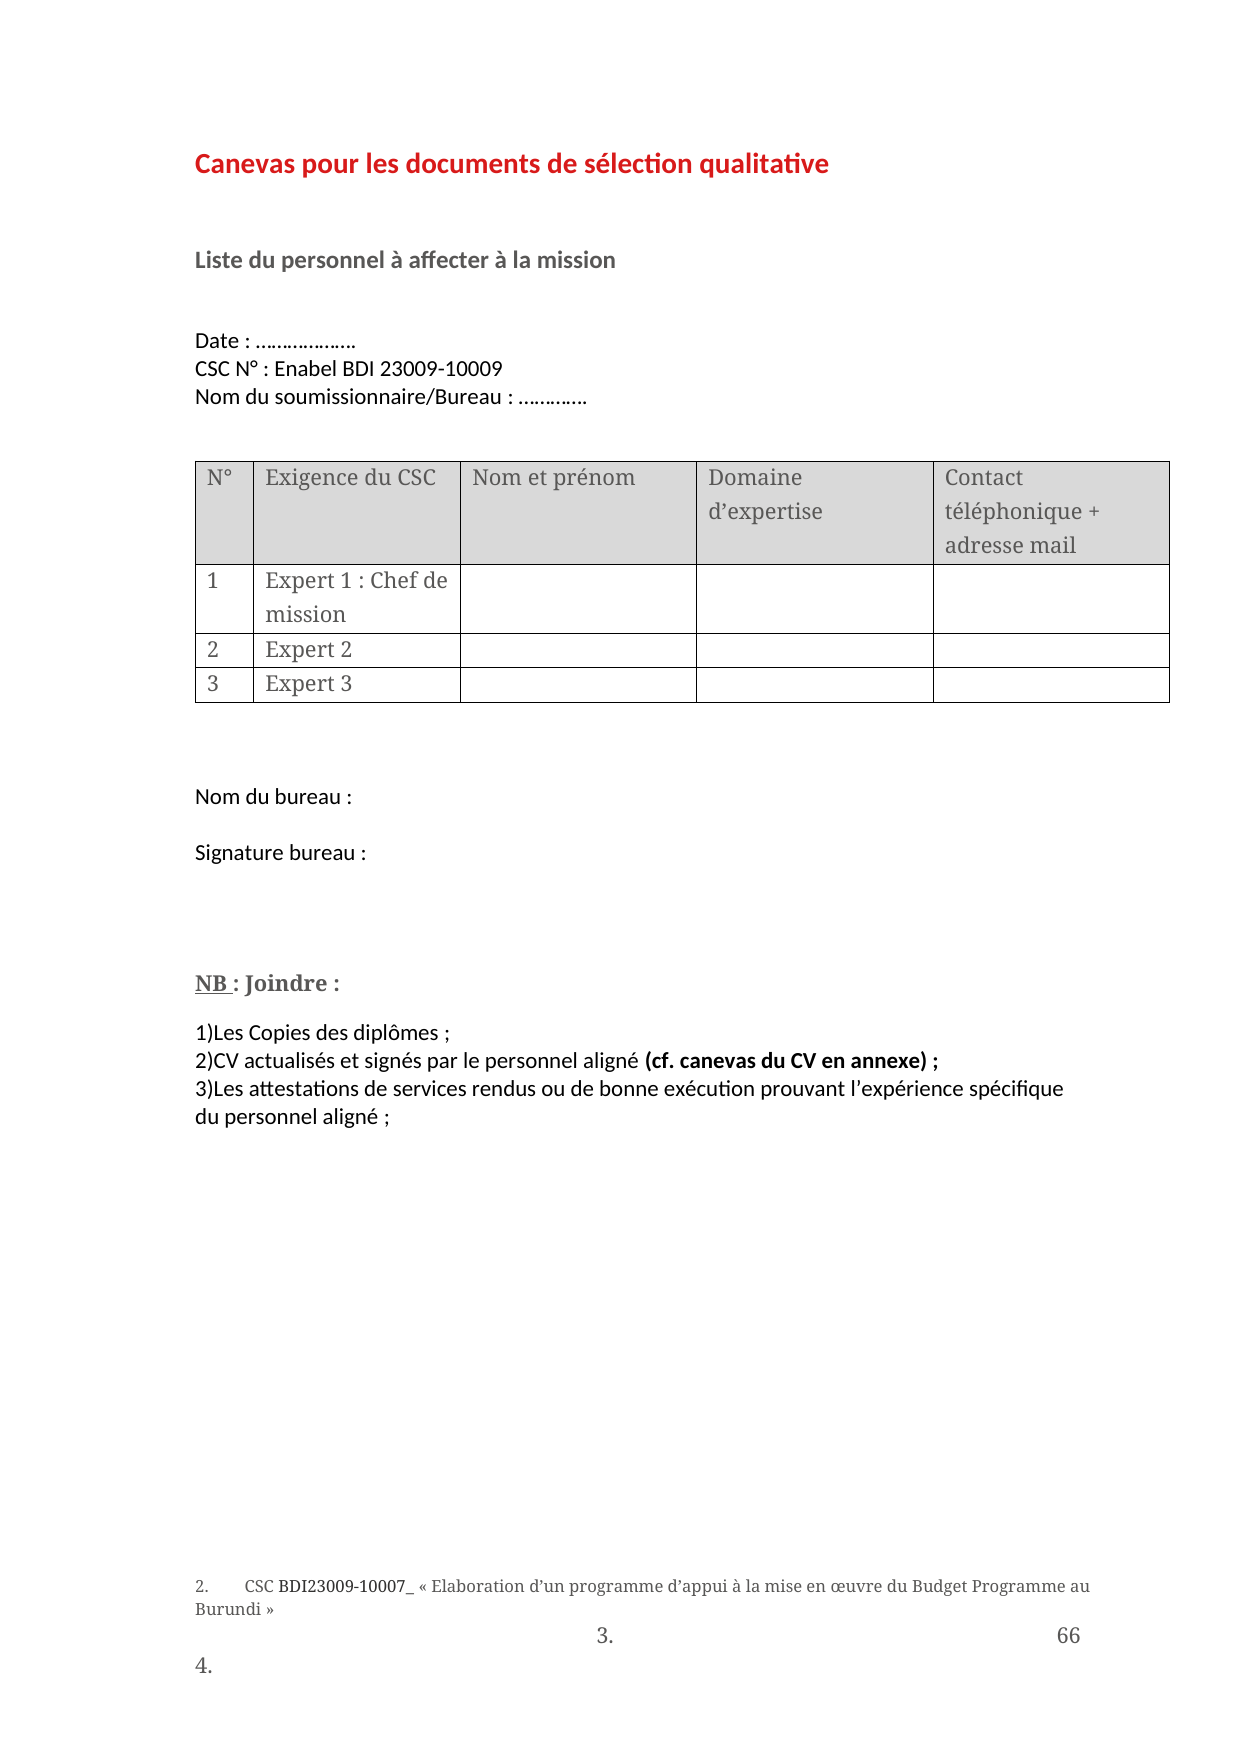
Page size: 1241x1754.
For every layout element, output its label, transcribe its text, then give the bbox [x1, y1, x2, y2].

list Canevas pour les documents de sélection qualitative [195, 145, 1081, 181]
text NB : Joindre : [195, 967, 1081, 997]
table_cell [934, 668, 1169, 702]
text Signature bureau : [195, 838, 1081, 866]
table_cell [461, 668, 696, 702]
text 2)CV actualisés et signés par le personnel aligné (cf. canevas du CV en annexe) ; [195, 1046, 1081, 1074]
table_cell [697, 634, 933, 667]
table_cell [697, 668, 933, 702]
text 3)Les attestations de services rendus ou de bonne exécution prouvant l’expérience spécifique du personnel aligné ; [195, 1074, 1081, 1130]
table_cell [461, 565, 696, 632]
text Nom du soumissionnaire/Bureau : …………. [195, 382, 1081, 410]
table_cell 1 [196, 565, 253, 632]
text 1)Les Copies des diplômes ; [195, 1018, 1081, 1046]
table_cell 2 [196, 634, 253, 667]
table_header Domaine d’expertise [697, 462, 933, 564]
table_cell Expert 3 [254, 668, 460, 702]
list Liste du personnel à affecter à la mission [195, 244, 1081, 275]
table_header N° [196, 462, 253, 564]
text Nom du bureau : [195, 782, 1081, 810]
table_cell [934, 634, 1169, 667]
table_cell [461, 634, 696, 667]
table_cell 3 [196, 668, 253, 702]
table_cell Expert 1 : Chef de mission [254, 565, 460, 632]
table_header Nom et prénom [461, 462, 696, 564]
table_cell Expert 2 [254, 634, 460, 667]
table_cell [697, 565, 933, 632]
text Date : ………………. [195, 326, 1081, 354]
text CSC N° : Enabel BDI 23009-10009 [195, 354, 1081, 382]
table_header Exigence du CSC [254, 462, 460, 564]
table_header Contact téléphonique + adresse mail [934, 462, 1169, 564]
table_cell [934, 565, 1169, 632]
